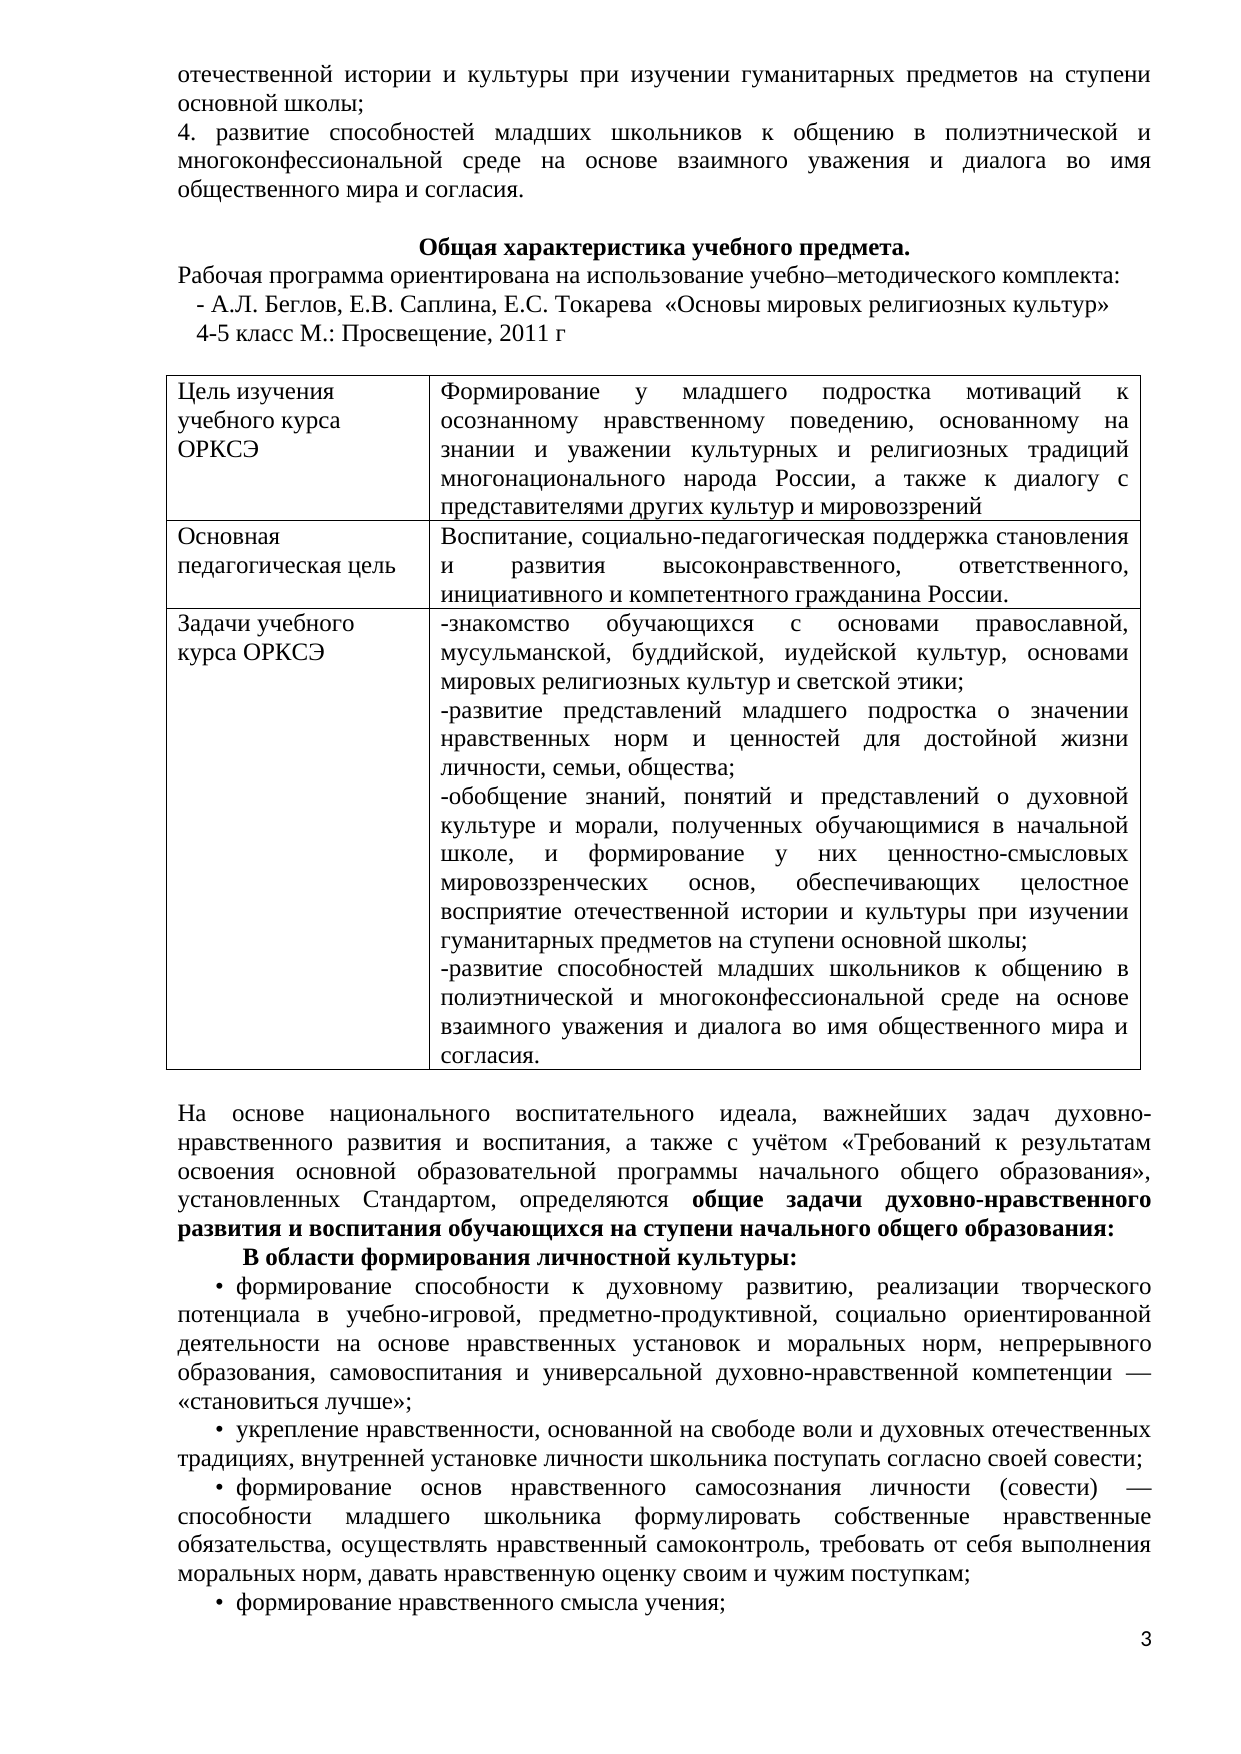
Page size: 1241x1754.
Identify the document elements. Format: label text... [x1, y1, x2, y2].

text Общая характеристика учебного предмета. [177, 232, 1152, 260]
text - А.Л. Беглов, Е.В. Саплина, Е.С. Токарева «Основы мировых религиозных культур» [177, 289, 1152, 318]
list формирование способности к духовному развитию, реализации творческого потенциала в учебно-игровой, предметно-продуктивной, социально ориентированной деятельности на основе нравственных установок и моральных норм, непрерывного образования, самовоспитания и универсальной духовно-нравственной компетенции — «становиться лучше»; [177, 1271, 1152, 1414]
text На основе национального воспитательного идеала, важнейших задач духовно-нравственного развития и воспитания, а также с учётом «Требований к результатам освоения основной образовательной программы начального общего образования», установленных Стандартом, определяются общие задачи духовно-нравственного развития и воспитания обучающихся на ступени начального общего образования: [177, 1098, 1152, 1242]
table_cell Воспитание, социально-педагогическая поддержка становления и развития высоконравственного, ответственного, инициативного и компетентного гражданина России. [430, 521, 1140, 607]
text 4-5 класс М.: Просвещение, 2011 г [177, 318, 1152, 347]
list укрепление нравственности, основанной на свободе воли и духовных отечественных традициях, внутренней установке личности школьника поступать согласно своей совести; [177, 1414, 1152, 1472]
table_cell Задачи учебного курса ОРКСЭ [167, 609, 429, 1068]
table_cell Основная педагогическая цель [167, 521, 429, 607]
table_cell -знакомство обучающихся с основами православной, мусульманской, буддийской, иудейской культур, основами мировых религиозных культур и светской этики; -развитие представлений младшего подростка о значении нравственных норм и ценностей для достойной жизни личности, семьи, общества; -обобщение знаний, понятий и представлений о духовной культуре и морали, полученных обучающимися в начальной школе, и формирование у них ценностно-смысловых мировоззренческих основ, обеспечивающих целостное восприятие отечественной истории и культуры при изучении гуманитарных предметов на ступени основной школы; -развитие способностей младших школьников к общению в полиэтнической и многоконфессиональной среде на основе взаимного уважения и диалога во имя общественного мира и согласия. [430, 609, 1140, 1068]
text Рабочая программа ориентирована на использование учебно–методического комплекта: [177, 260, 1152, 289]
text В области формирования личностной культуры: [177, 1242, 1152, 1271]
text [177, 59, 1152, 117]
list формирование нравственного смысла учения; [177, 1587, 1152, 1616]
table_header Цель изучения учебного курса ОРКСЭ [167, 376, 429, 520]
list формирование основ нравственного самосознания личности (совести) — способности младшего школьника формулировать собственные нравственные обязательства, осуществлять нравственный самоконтроль, требовать от себя выполнения моральных норм, давать нравственную оценку своим и чужим поступкам; [177, 1472, 1152, 1587]
text 4. развитие способностей младших школьников к общению в полиэтнической и многоконфессиональной среде на основе взаимного уважения и диалога во имя общественного мира и согласия. [177, 117, 1152, 203]
table_header Формирование у младшего подростка мотиваций к осознанному нравственному поведению, основанному на знании и уважении культурных и религиозных традиций многонационального народа России, а также к диалогу с представителями других культур и мировоззрений [430, 376, 1140, 520]
